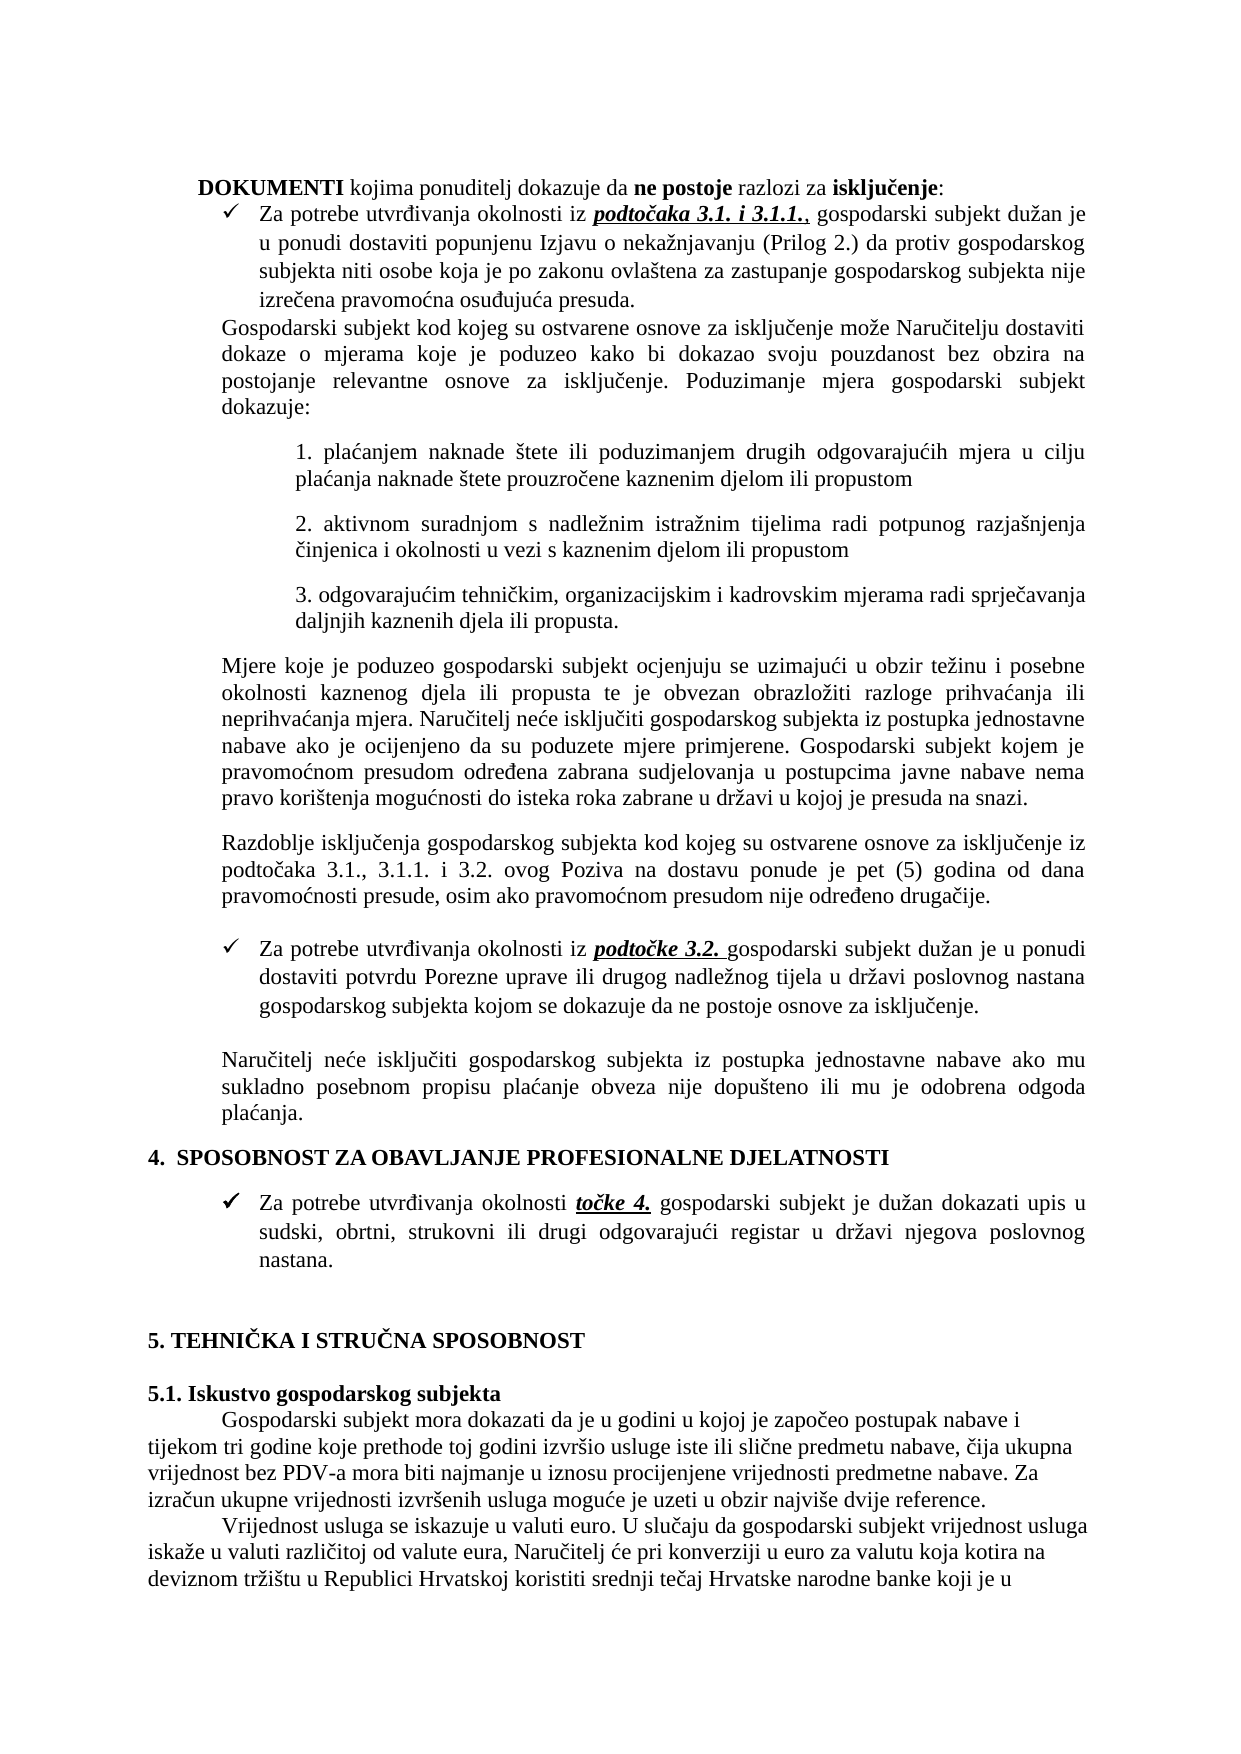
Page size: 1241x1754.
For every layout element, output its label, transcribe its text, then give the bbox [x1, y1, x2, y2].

text Gospodarski subjekt kod kojeg su ostvarene osnove za isključenje može Naručitelju dostaviti dokaze o mjerama koje je poduzeo kako bi dokazao svoju pouzdanost bez obzira na postojanje relevantne osnove za isključenje. Poduzimanje mjera gospodarski subjekt dokazuje: [221, 314, 1086, 419]
text Razdoblje isključenja gospodarskog subjekta kod kojeg su ostvarene osnove za isključenje iz podtočaka 3.1., 3.1.1. i 3.2. ovog Poziva na dostavu ponude je pet (5) godina od dana pravomoćnosti presude, osim ako pravomoćnom presudom nije određeno drugačije. [221, 829, 1086, 908]
list Za potrebe utvrđivanja okolnosti točke 4. gospodarski subjekt je dužan dokazati upis u sudski, obrtni, strukovni ili drugi odgovarajući registar u državi njegova poslovnog nastana. [221, 1189, 1086, 1273]
text 1. plaćanjem naknade štete ili poduzimanjem drugih odgovarajućih mjera u cilju plaćanja naknade štete prouzročene kaznenim djelom ili propustom [295, 438, 1086, 491]
text DOKUMENTI kojima ponuditelj dokazuje da ne postoje razlozi za isključenje: [152, 174, 1093, 200]
text Mjere koje je poduzeo gospodarski subjekt ocjenjuju se uzimajući u obzir težinu i posebne okolnosti kaznenog djela ili propusta te je obvezan obrazložiti razloge prihvaćanja ili neprihvaćanja mjera. Naručitelj neće isključiti gospodarskog subjekta iz postupka jednostavne nabave ako je ocijenjeno da su poduzete mjere primjerene. Gospodarski subjekt kojem je pravomoćnom presudom određena zabrana sudjelovanja u postupcima javne nabave nema pravo korištenja mogućnosti do isteka roka zabrane u državi u kojoj je presuda na snazi. [221, 653, 1086, 811]
text 2. aktivnom suradnjom s nadležnim istražnim tijelima radi potpunog razjašnjenja činjenica i okolnosti u vezi s kaznenim djelom ili propustom [295, 510, 1086, 562]
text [148, 1512, 1093, 1591]
text 4. SPOSOBNOST ZA OBAVLJANJE PROFESIONALNE DJELATNOSTI [148, 1144, 1086, 1171]
list Za potrebe utvrđivanja okolnosti iz podtočaka 3.1. i 3.1.1., gospodarski subjekt dužan je u ponudi dostaviti popunjenu Izjavu o nekažnjavanju (Prilog 2.) da protiv gospodarskog subjekta niti osobe koja je po zakonu ovlaštena za zastupanje gospodarskog subjekta nije izrečena pravomoćna osuđujuća presuda. [221, 200, 1086, 312]
text 3. odgovarajućim tehničkim, organizacijskim i kadrovskim mjerama radi sprječavanja daljnjih kaznenih djela ili propusta. [295, 581, 1086, 634]
text 5.1. Iskustvo gospodarskog subjekta [148, 1380, 1093, 1407]
list Za potrebe utvrđivanja okolnosti iz podtočke 3.2. gospodarski subjekt dužan je u ponudi dostaviti potvrdu Porezne uprave ili drugog nadležnog tijela u državi poslovnog nastana gospodarskog subjekta kojom se dokazuje da ne postoje osnove za isključenje. [221, 935, 1086, 1018]
text Naručitelj neće isključiti gospodarskog subjekta iz postupka jednostavne nabave ako mu sukladno posebnom propisu plaćanje obveza nije dopušteno ili mu je odobrena odgoda plaćanja. [221, 1047, 1086, 1126]
text Gospodarski subjekt mora dokazati da je u godini u kojoj je započeo postupak nabave i tijekom tri godine koje prethode toj godini izvršio usluge iste ili slične predmetu nabave, čija ukupna vrijednost bez PDV-a mora biti najmanje u iznosu procijenjene vrijednosti predmetne nabave. Za izračun ukupne vrijednosti izvršenih usluga moguće je uzeti u obzir najviše dvije reference. [148, 1407, 1093, 1512]
text 5. TEHNIČKA I STRUČNA SPOSOBNOST [148, 1327, 1093, 1354]
